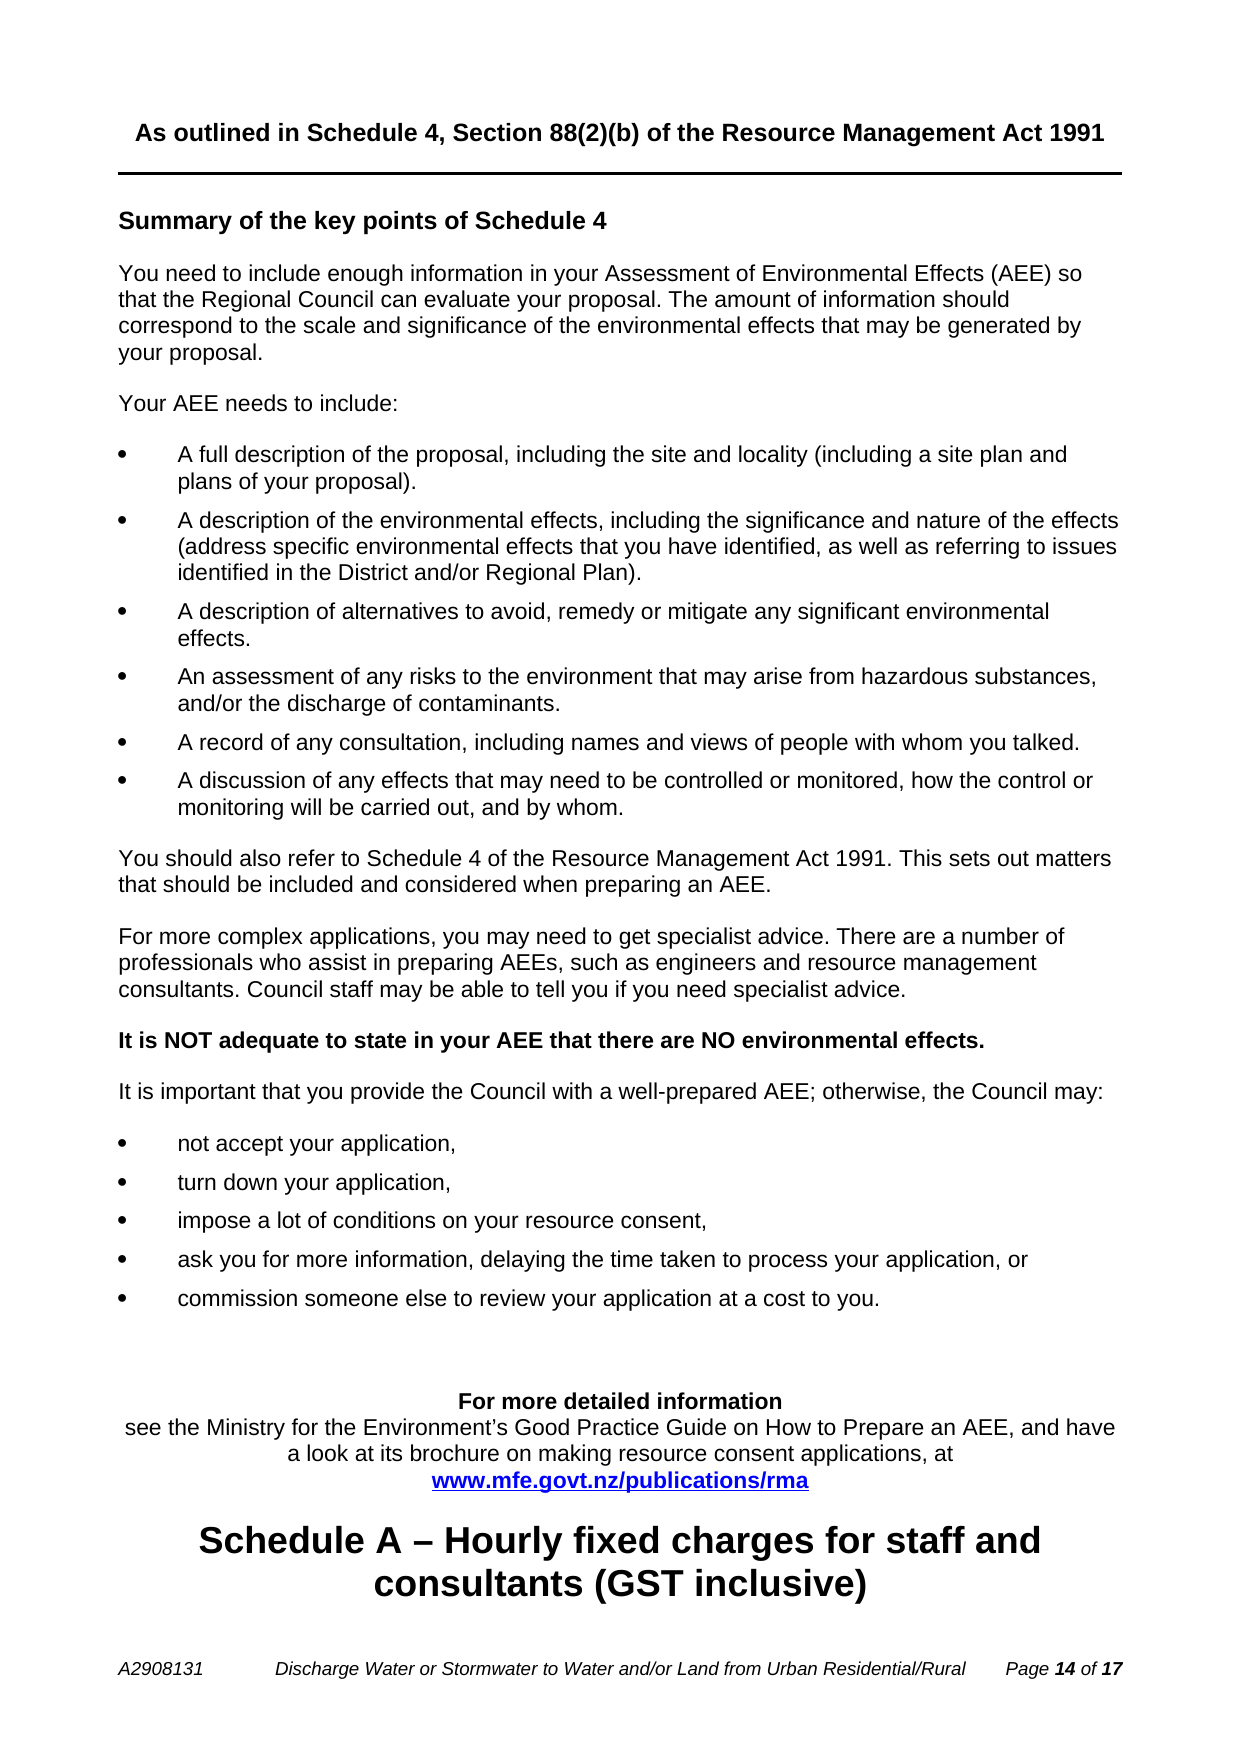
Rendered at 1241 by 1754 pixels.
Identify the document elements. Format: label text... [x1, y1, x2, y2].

text As outlined in Schedule 4, Section 88(2)(b) of the Resource Management Act 1991 [118, 118, 1122, 147]
text Schedule A – Hourly fixed charges for staff and consultants (GST inclusive) [118, 1518, 1122, 1604]
list A description of the environmental effects, including the significance and nature of the effects (address specific environmental effects that you have identified, as well as referring to issues identifi in the District and/or Regional Plan). [118, 507, 1122, 586]
list A discussion of any effects that may ne to be controll or monitor, how the control or monitoring be d out, and by whom. [118, 767, 1122, 820]
list A record of any consultation, including names and views of people with whom you talked. [118, 728, 1122, 755]
list impose a lot of conditions on your resource consent, [118, 1207, 1122, 1234]
text You should also refer to Schedule 4 of the Resource Management Act 1991. This sets out matters that should be included and considered when preparing an AEE. [118, 845, 1122, 898]
text It is NOT adequate to state in your AEE that there are NO environmental effects. [118, 1027, 1122, 1053]
text It is important that you provide the Council with a well-prepared AEE; otherwise, the Council may: [118, 1078, 1122, 1104]
list turn down your application, [118, 1168, 1122, 1195]
list A full description of the proposal, including the site and locality (including a site plan and plans of your proposal). [118, 441, 1122, 494]
list An assessment of any risks to the environment that may arise from hazardous substances, and/or the discharge of contaminants. [118, 663, 1122, 716]
text For more detailed information [118, 1388, 1122, 1414]
text see the Ministry for the Environment’s Good Practice Guide on How to Prepare an AEE, and have a look at its brochure on making resource consent applications, at www.mfe.govt.nz/publications/rma [118, 1414, 1122, 1493]
list A description of alternatives to avoid, remedy or mitigate any significant environmental effects. [118, 598, 1122, 651]
text Your AEE needs to include: [118, 390, 1122, 416]
text For more complex applications, you may need to get specialist advice. There are a number of professionals who assist in preparing AEEs, such as engineers and resource management consultants. Council staff may be able to tell you if you need specialist advice. [118, 923, 1122, 1002]
text Summary of the key points of Schedule 4 [118, 206, 1122, 234]
list not accept your application, [118, 1129, 1122, 1156]
list ask you for more information, delaying the time taken to process your application, or [118, 1246, 1122, 1272]
text You need to include enough information in your Assessment of Environmental Effects (AEE) so that the Regional Council can evaluate your proposal. The amount of information should correspond to the scale and significance of the environmental effects that may be generated by your proposal. [118, 259, 1122, 365]
list commission someone else to review your application at a cost to you. [118, 1285, 1122, 1311]
